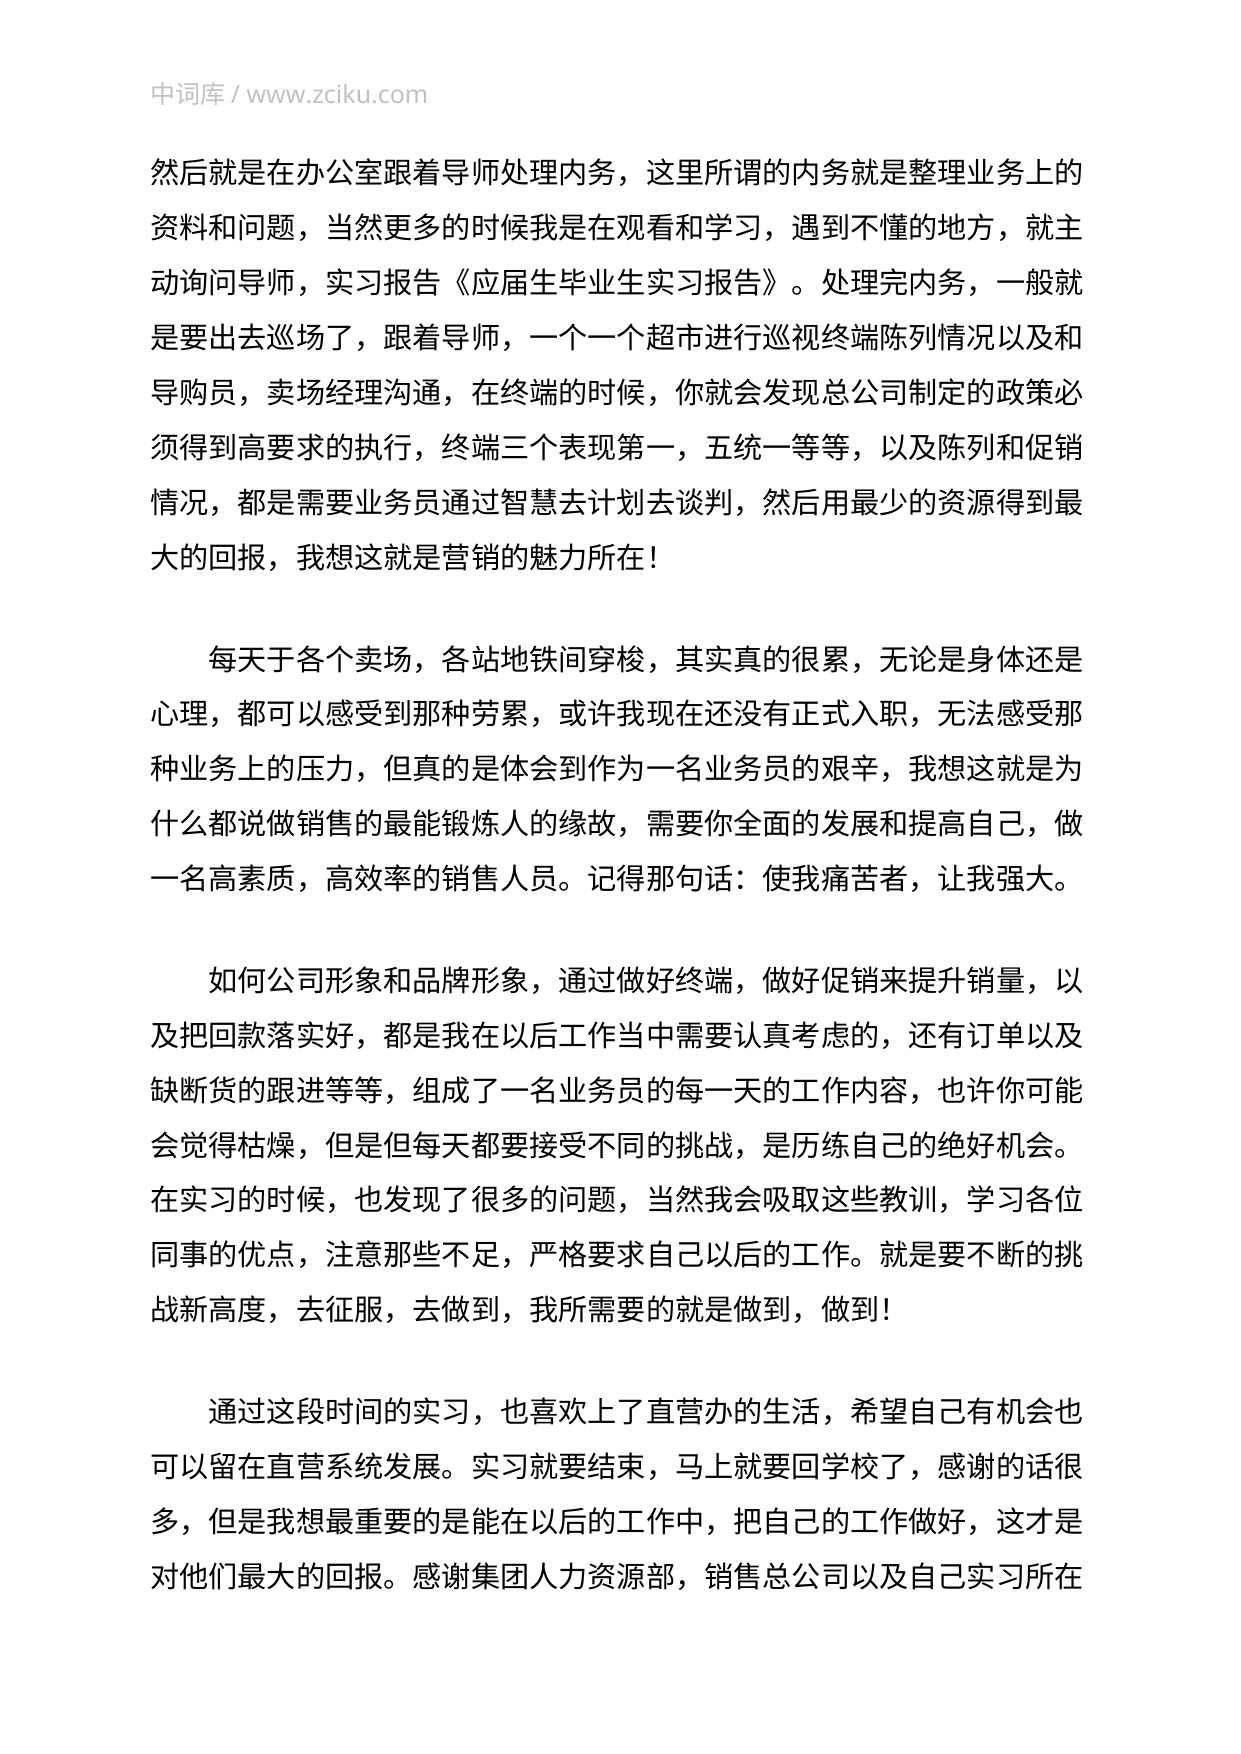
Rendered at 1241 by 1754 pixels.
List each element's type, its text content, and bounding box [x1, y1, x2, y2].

text 如何公司形象和品牌形象，通过做好终端，做好促销来提升销量，以及把回款落实好，都是我在以后工作当中需要认真考虑的，还有订单以及缺断货的跟进等等，组成了一名业务员的每一天的工作内容，也许你可能会觉得枯燥，但是但每天都要接受不同的挑战，是历练自己的绝好机会。在实习的时候，也发现了很多的问题，当然我会吸取这些教训，学习各位同事的优点，注意那些不足，严格要求自己以后的工作。就是要不断的挑战新高度，去征服，去做到，我所需要的就是做到，做到！ [150, 957, 1090, 1329]
text 每天于各个卖场，各站地铁间穿梭，其实真的很累，无论是身体还是心理，都可以感受到那种劳累，或许我现在还没有正式入职，无法感受那种业务上的压力，但真的是体会到作为一名业务员的艰辛，我想这就是为什么都说做销售的最能锻炼人的缘故，需要你全面的发展和提高自己，做一名高素质，高效率的销售人员。记得那句话：使我痛苦者，让我强大。 [150, 636, 1090, 898]
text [150, 150, 1090, 577]
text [150, 1388, 1090, 1596]
